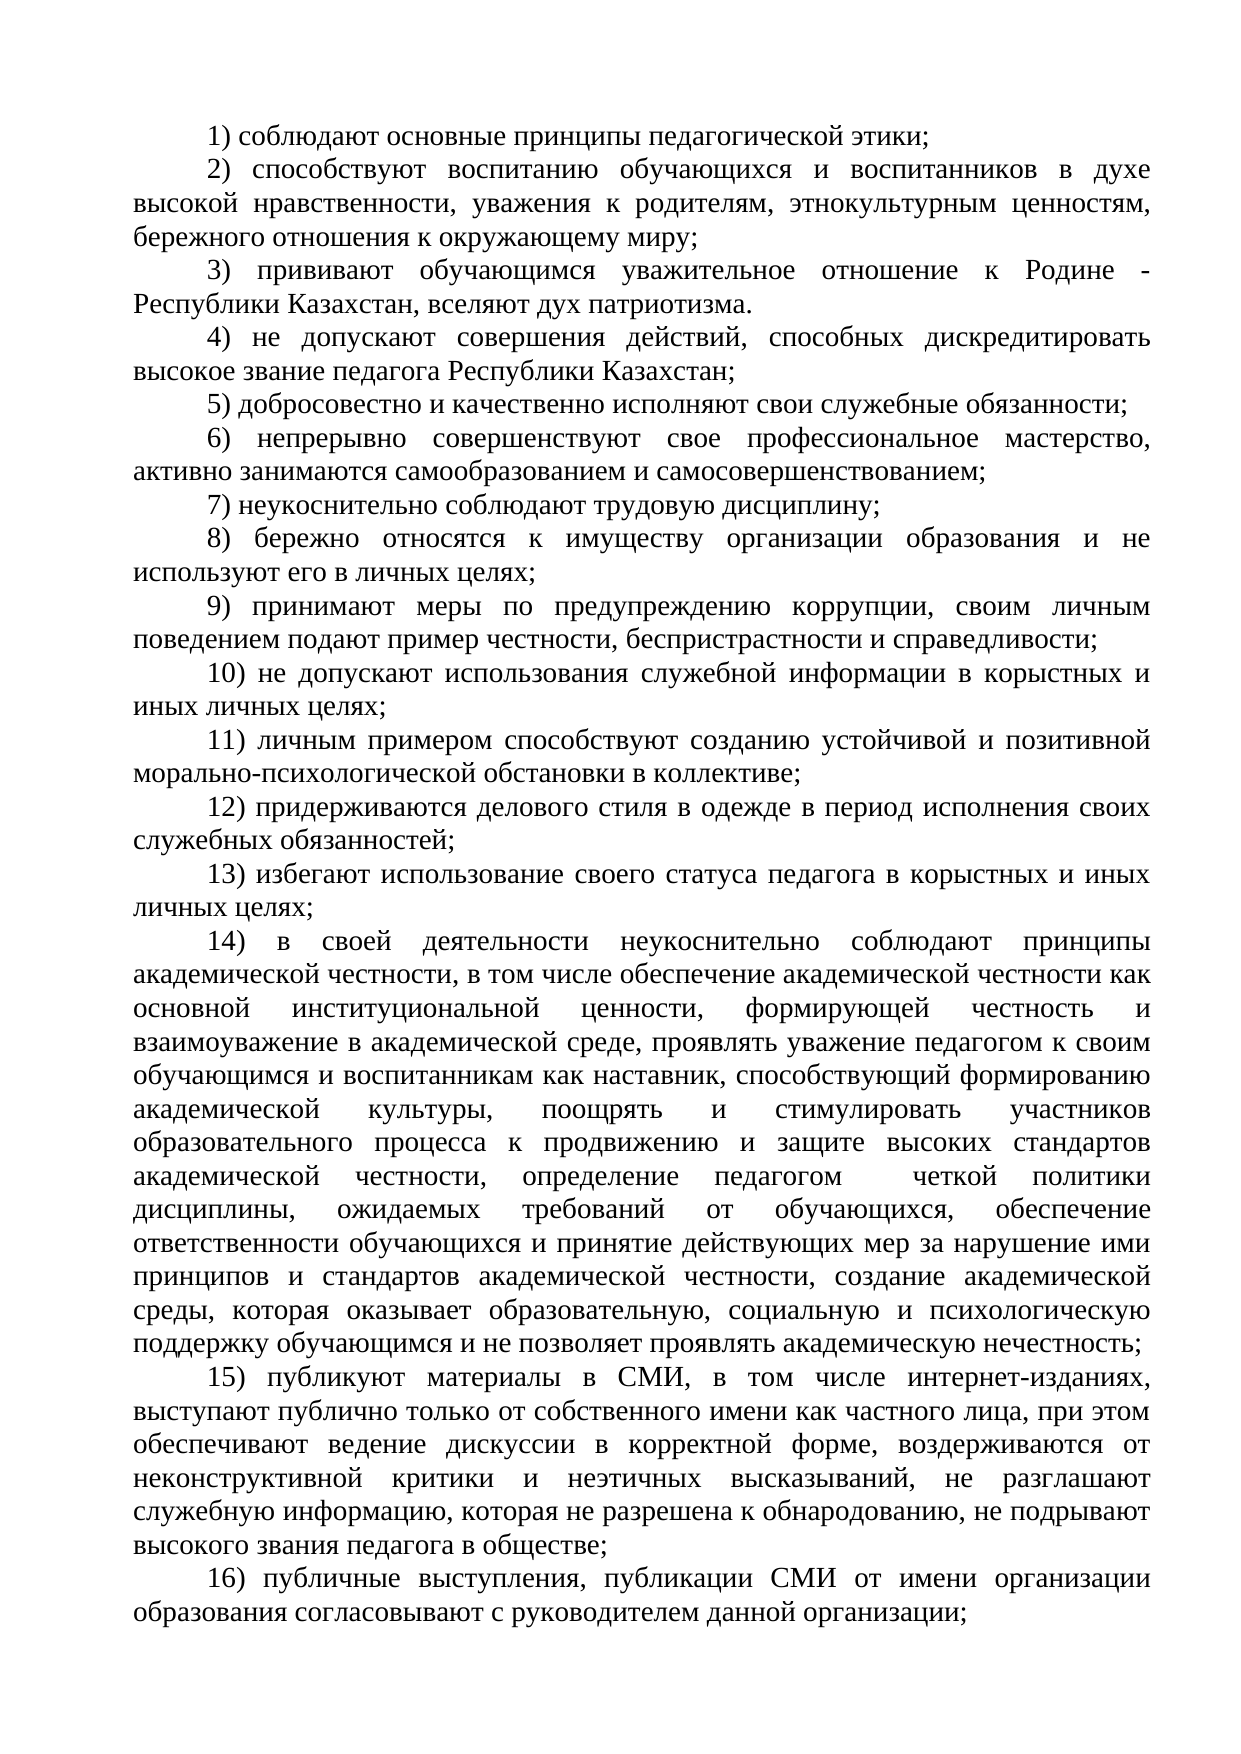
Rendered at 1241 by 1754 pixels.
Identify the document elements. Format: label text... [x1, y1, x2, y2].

text 5) добросовестно и качественно исполняют свои служебные обязанности; [133, 386, 1152, 420]
text 2) способствуют воспитанию обучающихся и воспитанников в духе высокой нравственности, уважения к родителям, этнокультурным ценностям, бережного отношения к окружающему миру; [133, 152, 1152, 252]
text 7) неукоснительно соблюдают трудовую дисциплину; [133, 487, 1152, 521]
text 8) бережно относятся к имуществу организации образования и не используют его в личных целях; [133, 521, 1152, 588]
text 9) принимают меры по предупреждению коррупции, своим личным поведением подают пример честности, беспристрастности и справедливости; [133, 588, 1152, 655]
text 16) публичные выступления, публикации СМИ от имени организации образования согласовывают с руководителем данной организации; [133, 1560, 1152, 1627]
text 3) прививают обучающимся уважительное отношение к Родине - Республики Казахстан, вселяют дух патриотизма. [133, 252, 1152, 319]
text 6) непрерывно совершенствуют свое профессиональное мастерство, активно занимаются самообразованием и самосовершенствованием; [133, 420, 1152, 487]
text 14) в своей деятельности неукоснительно соблюдают принципы академической честности, в том числе обеспечение академической честности как основной институциональной ценности, формирующей честность и взаимоуважение в академической среде, проявлять уважение педагогом к своим обучающимся и воспитанникам как наставник, способствующий формированию академической культуры, поощрять и стимулировать участников образовательного процесса к продвижению и защите высоких стандартов академической честности, определение педагогом четкой политики дисциплины, ожидаемых требований от обучающихся, обеспечение ответственности обучающихся и принятие действующих мер за нарушение ими принципов и стандартов академической честности, создание академической среды, которая оказывает образовательную, социальную и психологическую поддержку обучающимся и не позволяет проявлять академическую нечестность; [133, 923, 1152, 1359]
text 10) не допускают использования служебной информации в корыстных и иных личных целях; [133, 655, 1152, 722]
text 1) соблюдают основные принципы педагогической этики; [133, 118, 1152, 152]
text 11) личным примером способствуют созданию устойчивой и позитивной морально-психологической обстановки в коллективе; [133, 722, 1152, 789]
text 4) не допускают совершения действий, способных дискредитировать высокое звание педагога Республики Казахстан; [133, 319, 1152, 386]
text 13) избегают использование своего статуса педагога в корыстных и иных личных целях; [133, 856, 1152, 923]
text 15) публикуют материалы в СМИ, в том числе интернет-изданиях, выступают публично только от собственного имени как частного лица, при этом обеспечивают ведение дискуссии в корректной форме, воздерживаются от неконструктивной критики и неэтичных высказываний, не разглашают служебную информацию, которая не разрешена к обнародованию, не подрывают высокого звания педагога в обществе; [133, 1359, 1152, 1560]
text 12) придерживаются делового стиля в одежде в период исполнения своих служебных обязанностей; [133, 789, 1152, 856]
